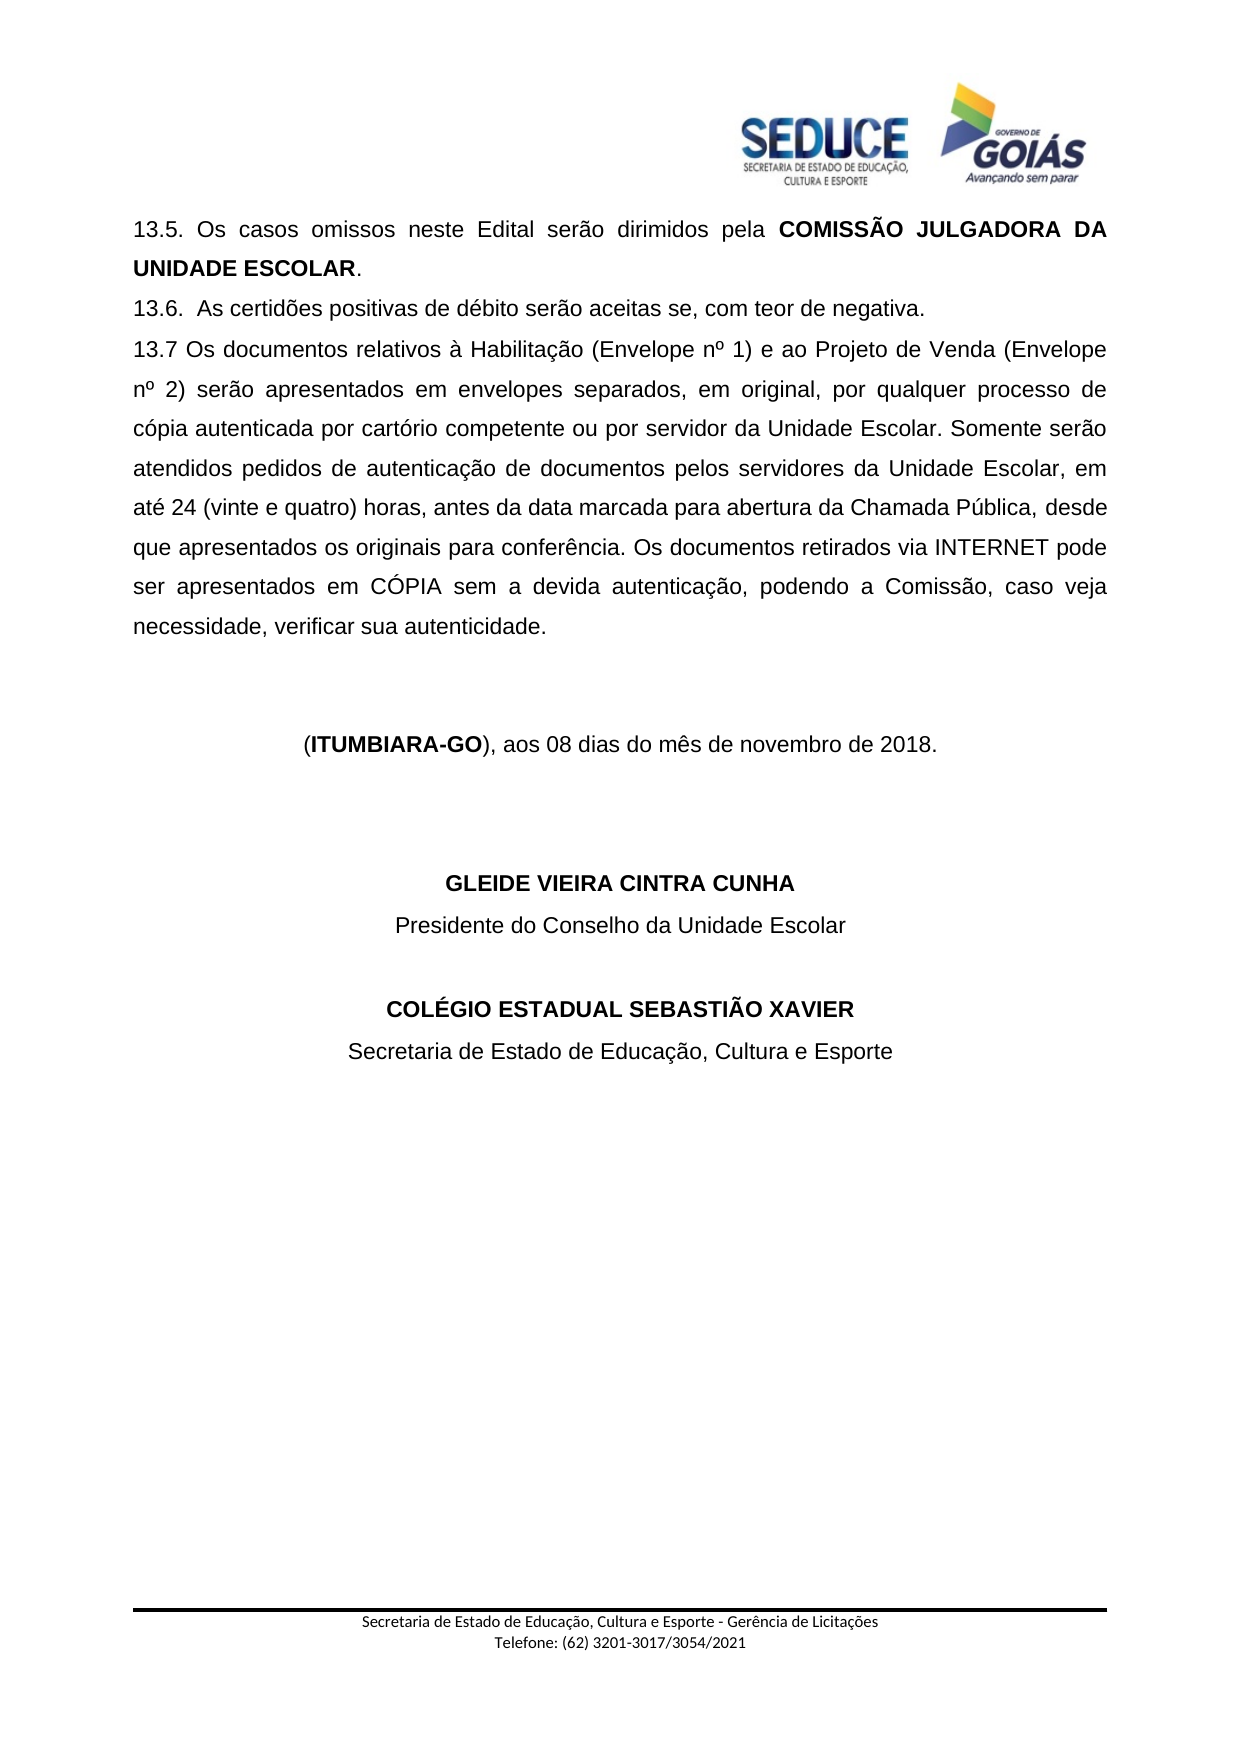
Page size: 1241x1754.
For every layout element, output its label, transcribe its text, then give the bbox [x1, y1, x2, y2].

text 13.7 Os documentos relativos à Habilitação (Envelope nº 1) e ao Projeto de Venda (Envelope nº 2) serão apresentados em envelopes separados, em original, por qualquer processo de cópia autenticada por cartório competente ou por servidor da Unidade Escolar. Somente serão atendidos pedidos de autenticação de documentos pelos servidores da Unidade Escolar, em até 24 (vinte e quatro) horas, antes da data marcada para abertura da Chamada Pública, desde que apresentados os originais para conferência. Os documentos retirados via INTERNET pode ser apresentados em CÓPIA sem a devida autenticação, podendo a Comissão, caso veja necessidade, verificar sua autenticidade. [133, 336, 1107, 639]
text 13.5. Os casos omissos neste Edital serão dirimidos pela COMISSÃO JULGADORA DA UNIDADE ESCOLAR. [133, 216, 1107, 282]
text Presidente do Conselho da Unidade Escolar [133, 912, 1107, 938]
picture [726, 73, 1108, 216]
text 13.6. As certidões positivas de débito serão aceitas se, com teor de negativa. [133, 295, 1107, 321]
text GLEIDE VIEIRA CINTRA CUNHA [133, 870, 1107, 896]
text COLÉGIO ESTADUAL SEBASTIÃO XAVIER [133, 996, 1107, 1022]
text Secretaria de Estado de Educação, Cultura e Esporte [133, 1038, 1107, 1064]
text (ITUMBIARA-GO), aos 08 dias do mês de novembro de 2018. [133, 731, 1107, 757]
